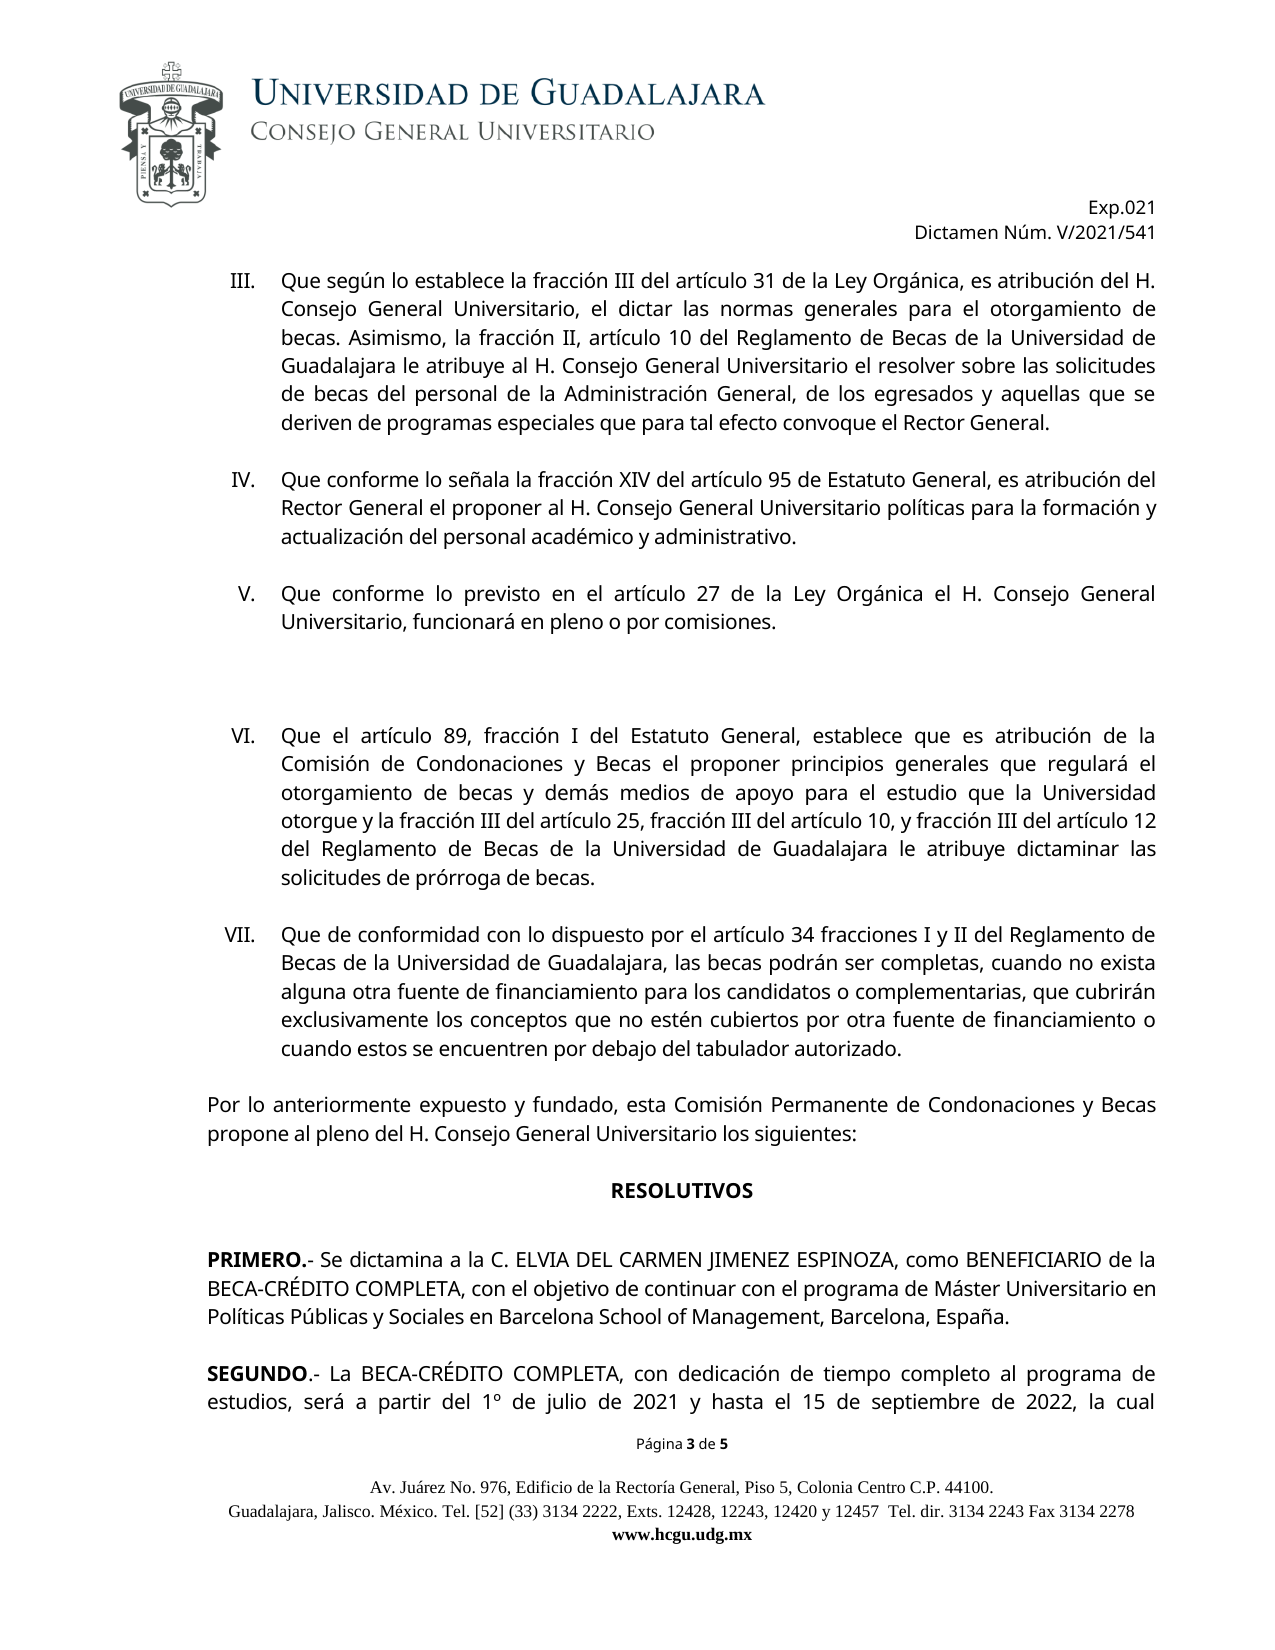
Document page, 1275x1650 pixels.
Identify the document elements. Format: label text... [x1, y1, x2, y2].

list Que conforme lo señala la fracción XIV del artículo 95 de Estatuto General, es atribución del Rector General el proponer al H. Consejo General Universitario políticas para la formación y actualización del personal académico y administrativo. [256, 465, 1157, 550]
text Por lo anteriormente expuesto y fundado, esta Comisión Permanente de Condonaciones y Becas propone al pleno del H. Consejo General Universitario los siguientes: [207, 1091, 1157, 1147]
list Que el artículo 89, fracción I del Estatuto General, establece que es atribución de la Comisión de Condonaciones y Becas el proponer principios generales que regulará el otorgamiento de becas y demás medios de apoyo para el estudio que la Universidad otorgue y la fracción III del artículo 25, fracción III del artículo 10, y fracción III del artículo 12 del Reglamento de Becas de la Universidad de Guadalajara le atribuye dictaminar las solicitudes de prórroga de becas. [256, 721, 1157, 891]
list Que según lo establece la fracción III del artículo 31 de , es atribución del H. Consejo General Universitario, el dictar las normas generales para el otorgamiento de becas. Asimismo, la fracción II, artículo 10 del Reglamento de Becas de de Guadalajara le atribuye al H. Consejo General Universitario el resolver sobre las solicitudes de becas del personal de la Administración General, de los egresados y aquellas que se deriven de programas especiales que para tal efecto convoque el Rector General. [256, 266, 1157, 436]
text RESOLUTIVOS [207, 1176, 1157, 1204]
picture [31, 1, 1275, 268]
text PRIMERO.- Se dictamina a la C. ELVIA DEL CARMEN JIMENEZ ESPINOZA, como BENEFICIARIO de la BECA-CRÉDITO COMPLETA, con el objetivo de continuar con el programa de Máster Universitario en Políticas Públicas y Sociales en Barcelona School of Management, Barcelona, España. [207, 1245, 1157, 1331]
list Que conforme lo previsto en el artículo 27 de el H. Consejo General Universitario, funcionará en pleno o por comisiones. [256, 579, 1157, 636]
list Que de conformidad con lo dispuesto por el artículo 34 fracciones I y II del Reglamento de Becas de la Universidad de Guadalajara, las becas podrán ser completas, cuando no exista alguna otra fuente de financiamiento para los candidatos o complementarias, que cubrirán exclusivamente los conceptos que no estén cubiertos por otra fuente de financiamiento o cuando estos se encuentren por debajo del tabulador autorizado. [256, 920, 1157, 1062]
